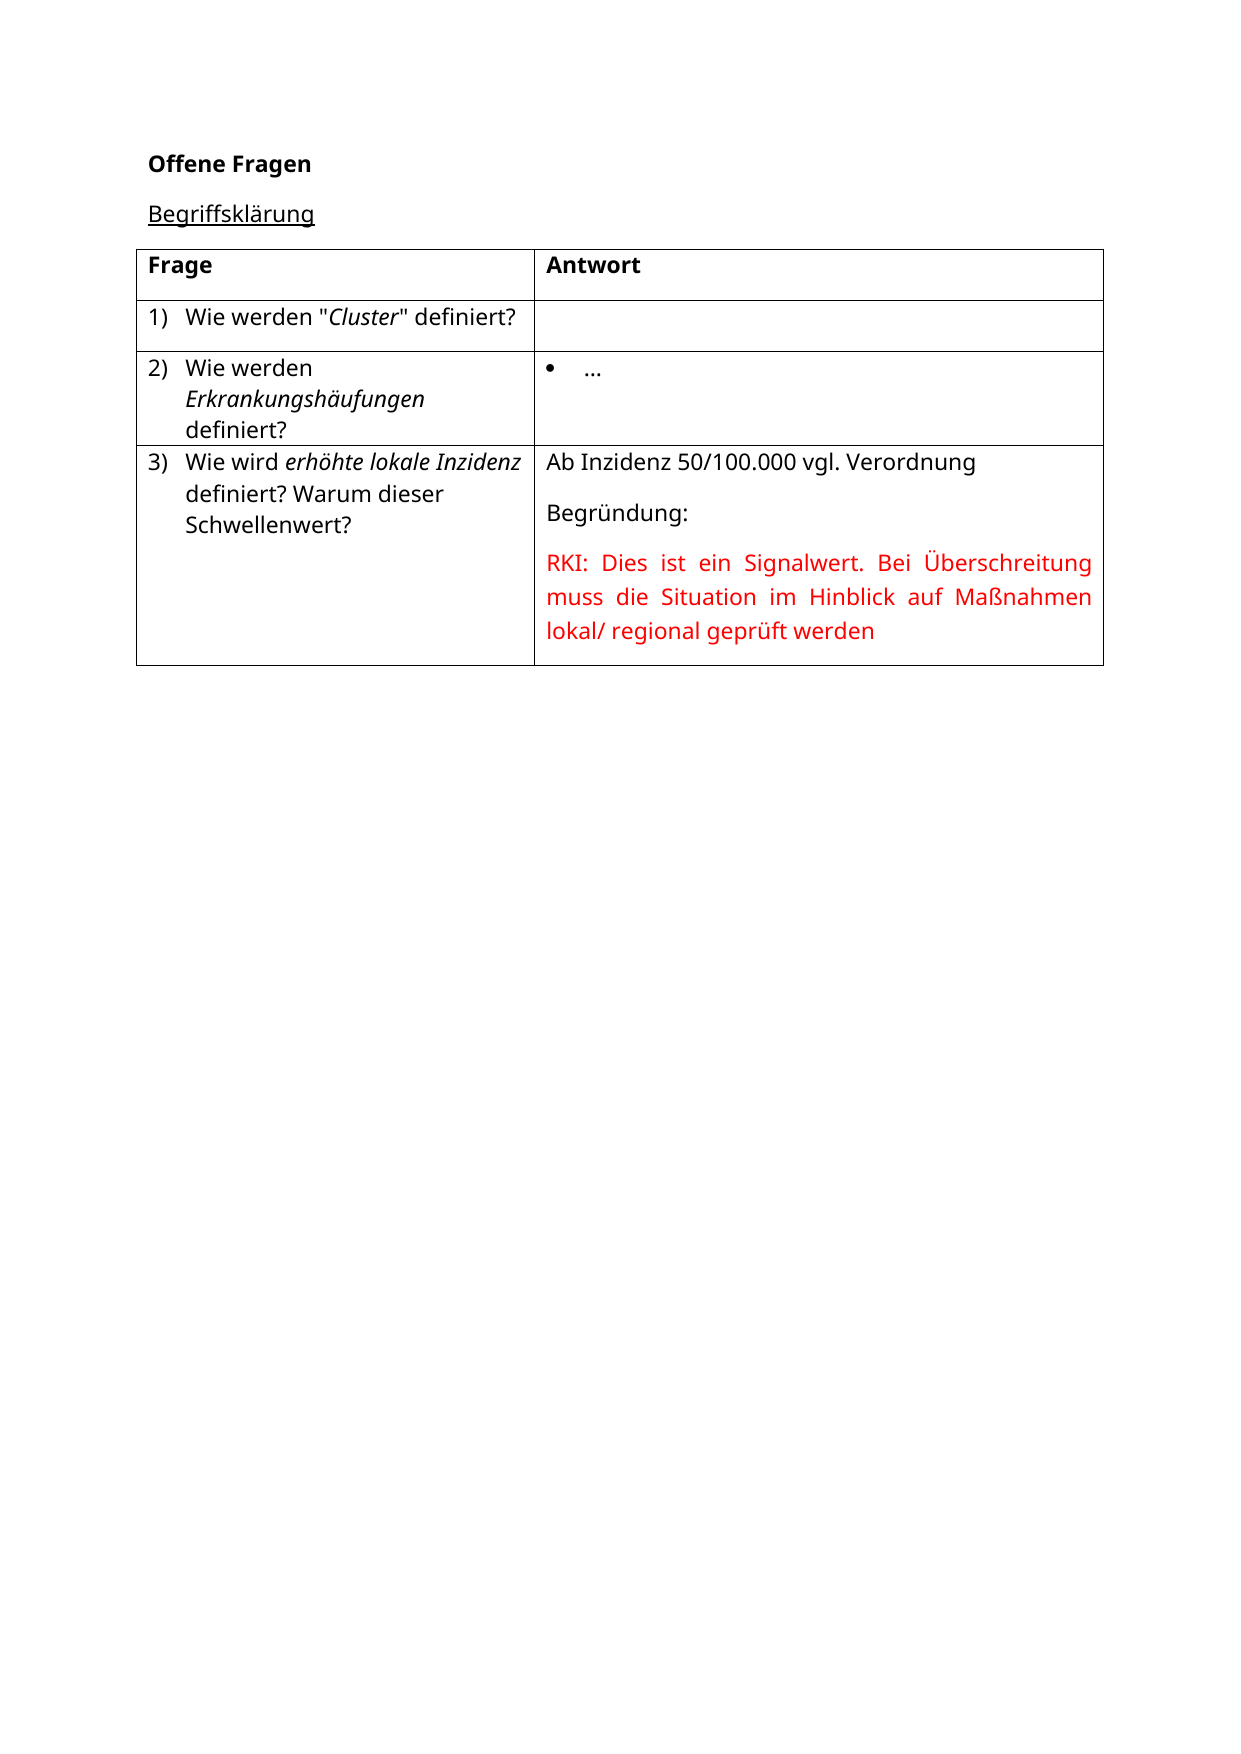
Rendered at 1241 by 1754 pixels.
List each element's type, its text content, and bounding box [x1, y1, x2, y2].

text Offene Fragen [148, 148, 1093, 179]
table_cell Wie wird erhöhte lokale Inzidenz definiert? Warum dieser Schwellenwert? [137, 446, 534, 665]
table_cell Wie werden Erkrankungshäufungen definiert? [137, 352, 534, 445]
text Begriffsklärung [148, 198, 1093, 229]
table_cell [535, 301, 1103, 351]
table_cell Wie werden "Cluster" definiert? [137, 301, 534, 351]
table_cell … [535, 352, 1103, 445]
table_cell Ab Inzidenz 50/100.000 vgl. Verordnung Begründung: RKI: Dies ist ein Signalwert. Bei Überschreitung muss die Situation im Hinblick auf Maßnahmen lokal/ regional geprüft werden [535, 446, 1103, 665]
table_header Antwort [535, 250, 1103, 299]
table_header Frage [137, 250, 534, 299]
